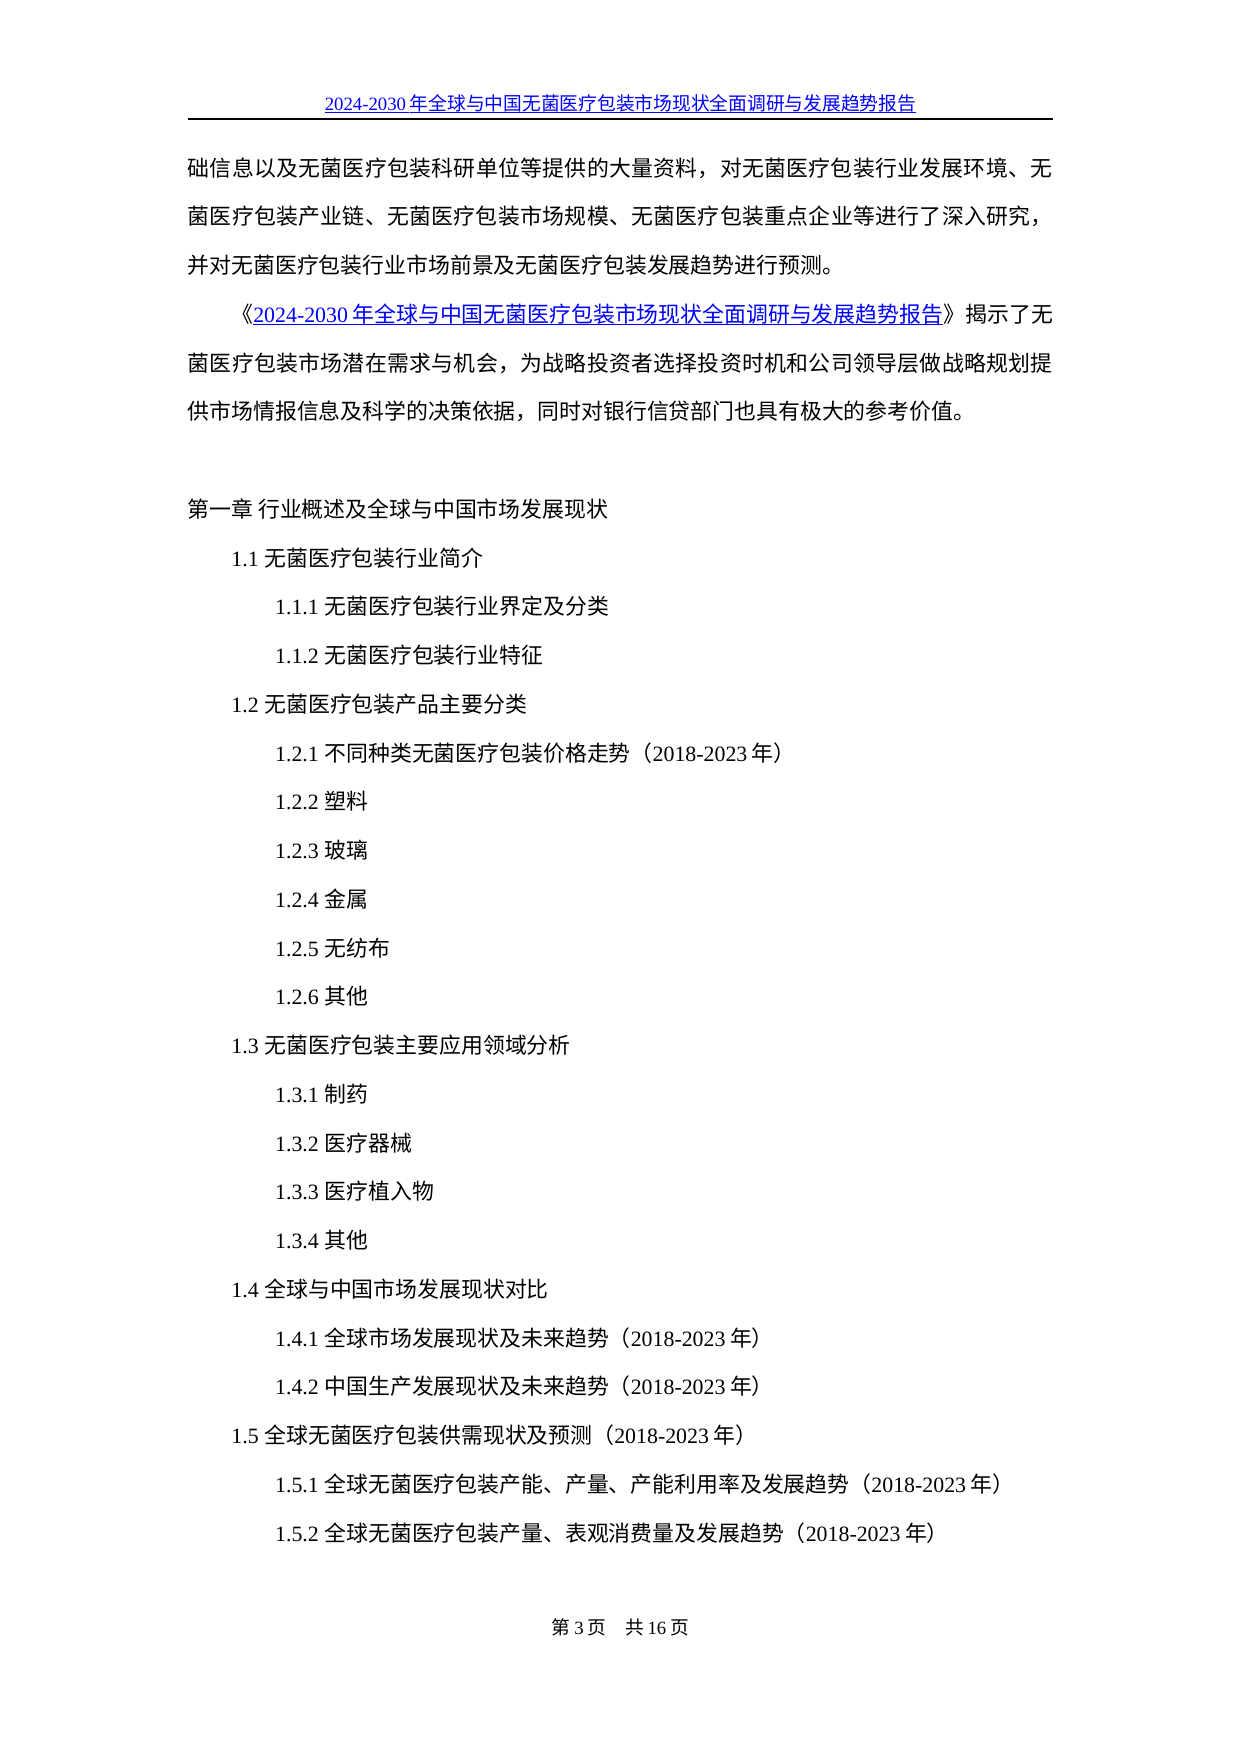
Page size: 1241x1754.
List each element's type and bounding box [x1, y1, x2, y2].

text [187, 150, 1053, 1548]
